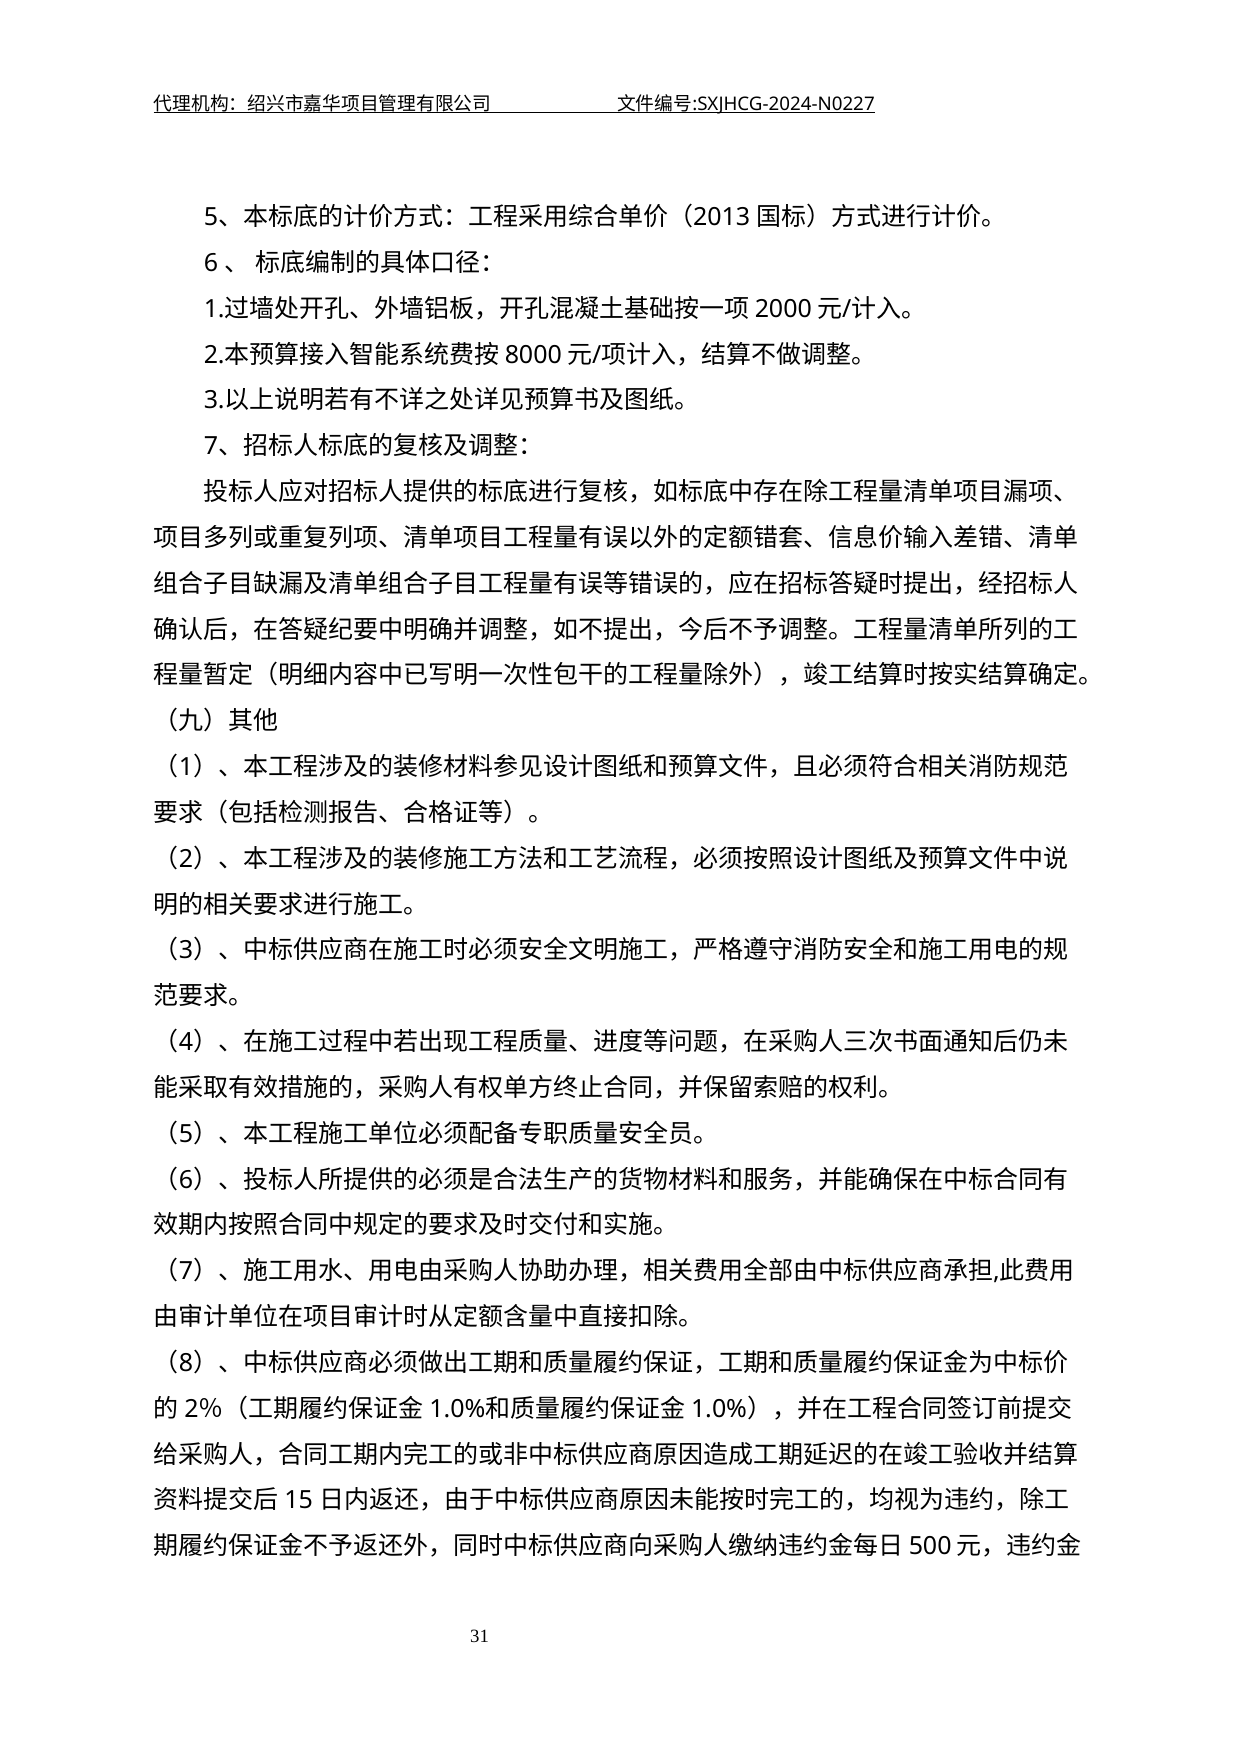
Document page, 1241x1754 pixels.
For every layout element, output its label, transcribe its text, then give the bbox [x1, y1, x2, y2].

text 投标人应对招标人提供的标底进行复核，如标底中存在除工程量清单项目漏项、项目多列或重复列项、清单项目工程量有误以外的定额错套、信息价输入差错、清单组合子目缺漏及清单组合子目工程量有误等错误的，应在招标答疑时提出，经招标人确认后，在答疑纪要中明确并调整，如不提出，今后不予调整。工程量清单所列的工程量暂定（明细内容中已写明一次性包干的工程量除外），竣工结算时按实结算确定。 [153, 464, 1087, 693]
text （九）其他 [153, 693, 1087, 739]
text （7）、施工用水、用电由采购人协助办理，相关费用全部由中标供应商承担,此费用由审计单位在项目审计时从定额含量中直接扣除。 [153, 1243, 1087, 1335]
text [153, 1335, 1087, 1564]
text （6）、投标人所提供的必须是合法生产的货物材料和服务，并能确保在中标合同有效期内按照合同中规定的要求及时交付和实施。 [153, 1151, 1087, 1243]
text （1）、本工程涉及的装修材料参见设计图纸和预算文件，且必须符合相关消防规范要求（包括检测报告、合格证等）。 [153, 739, 1087, 831]
text 2.本预算接入智能系统费按8000元/项计入，结算不做调整。 [153, 326, 1087, 372]
text 7、招标人标底的复核及调整： [153, 418, 1087, 464]
text 6 、 标底编制的具体口径： [153, 235, 1087, 281]
text （3）、中标供应商在施工时必须安全文明施工，严格遵守消防安全和施工用电的规范要求。 [153, 922, 1087, 1014]
text 5、本标底的计价方式：工程采用综合单价（2013 国标）方式进行计价。 [153, 189, 1087, 235]
text 1.过墙处开孔、外墙铝板，开孔混凝土基础按一项2000元/计入。 [153, 281, 1087, 326]
text （4）、在施工过程中若出现工程质量、进度等问题，在采购人三次书面通知后仍未能采取有效措施的，采购人有权单方终止合同，并保留索赔的权利。 [153, 1014, 1087, 1106]
text 3.以上说明若有不详之处详见预算书及图纸。 [153, 372, 1087, 418]
text （2）、本工程涉及的装修施工方法和工艺流程，必须按照设计图纸及预算文件中说明的相关要求进行施工。 [153, 831, 1087, 922]
text （5）、本工程施工单位必须配备专职质量安全员。 [153, 1106, 1087, 1151]
